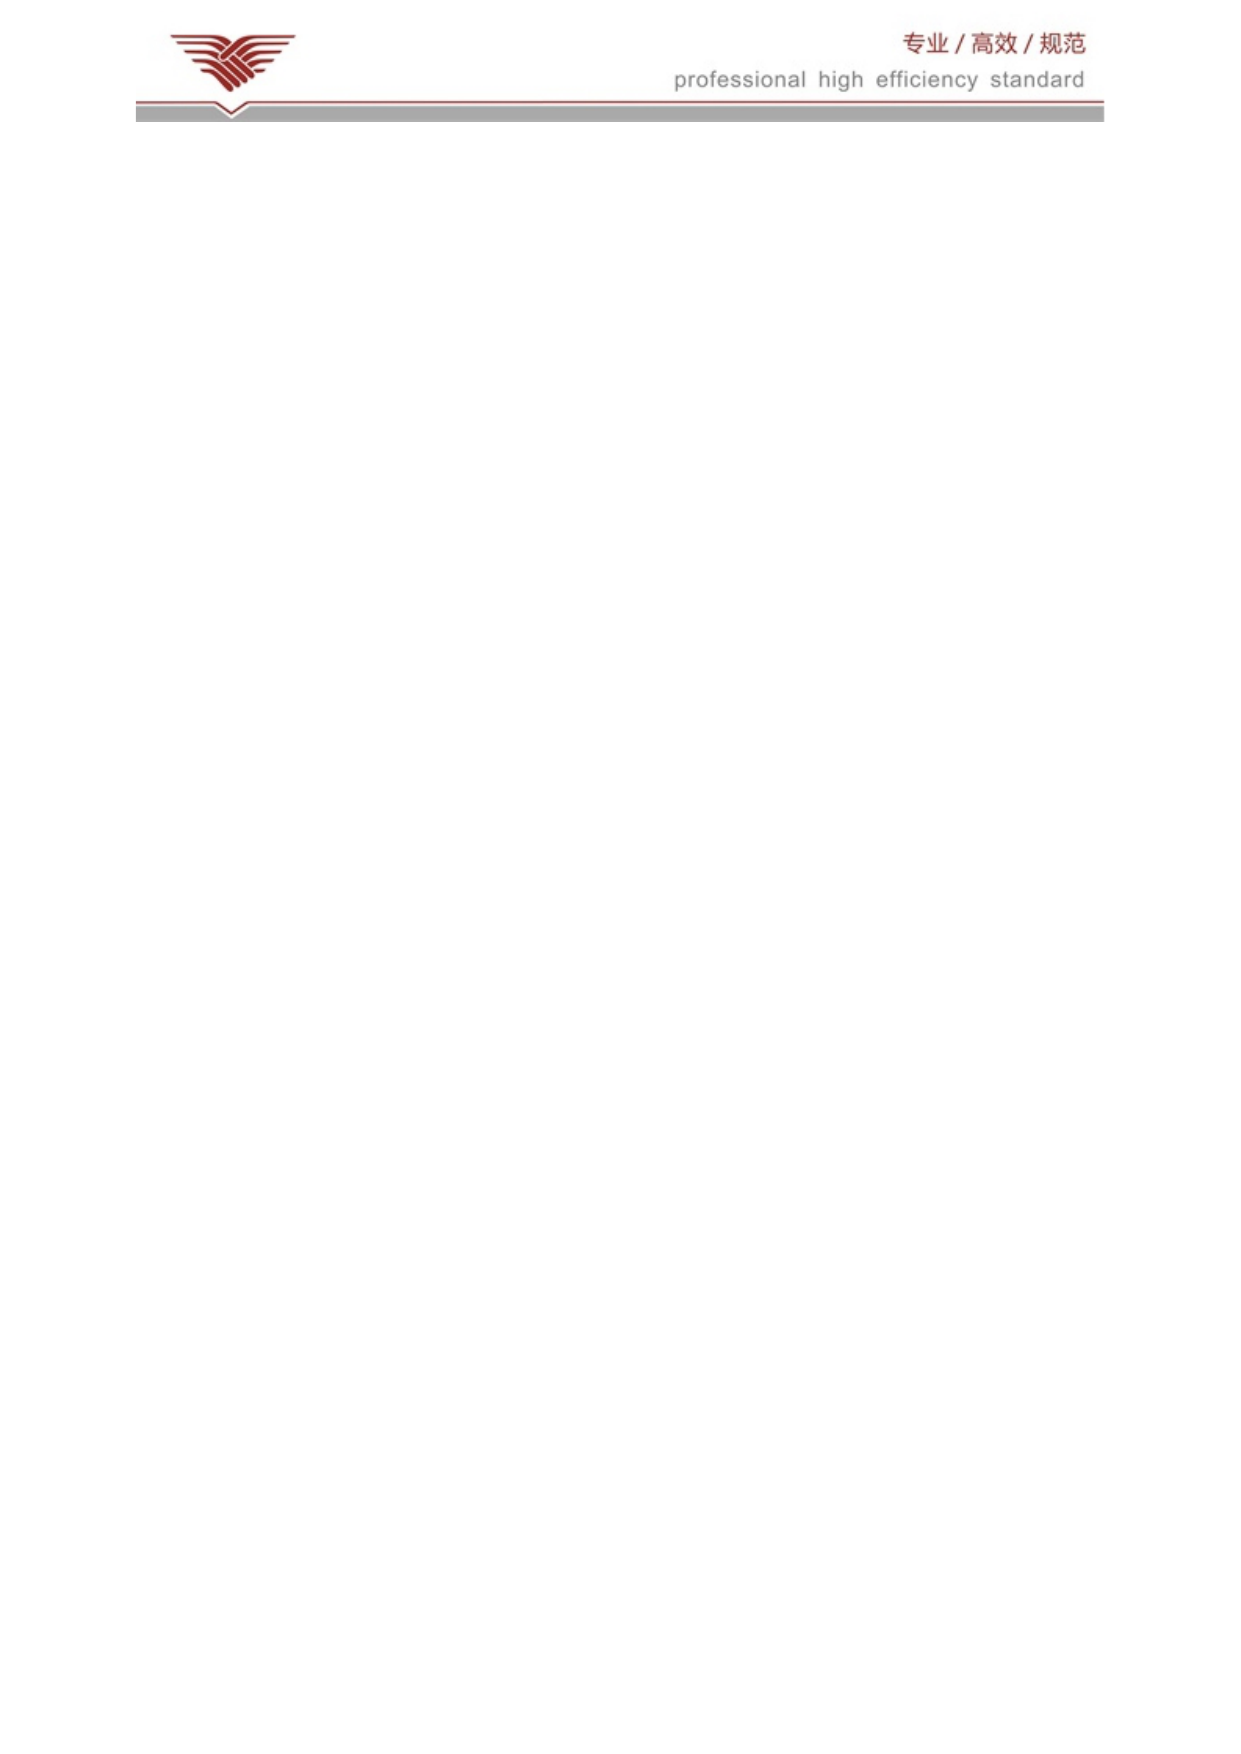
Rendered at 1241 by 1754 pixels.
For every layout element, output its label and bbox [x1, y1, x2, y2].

picture [135, 11, 1105, 122]
